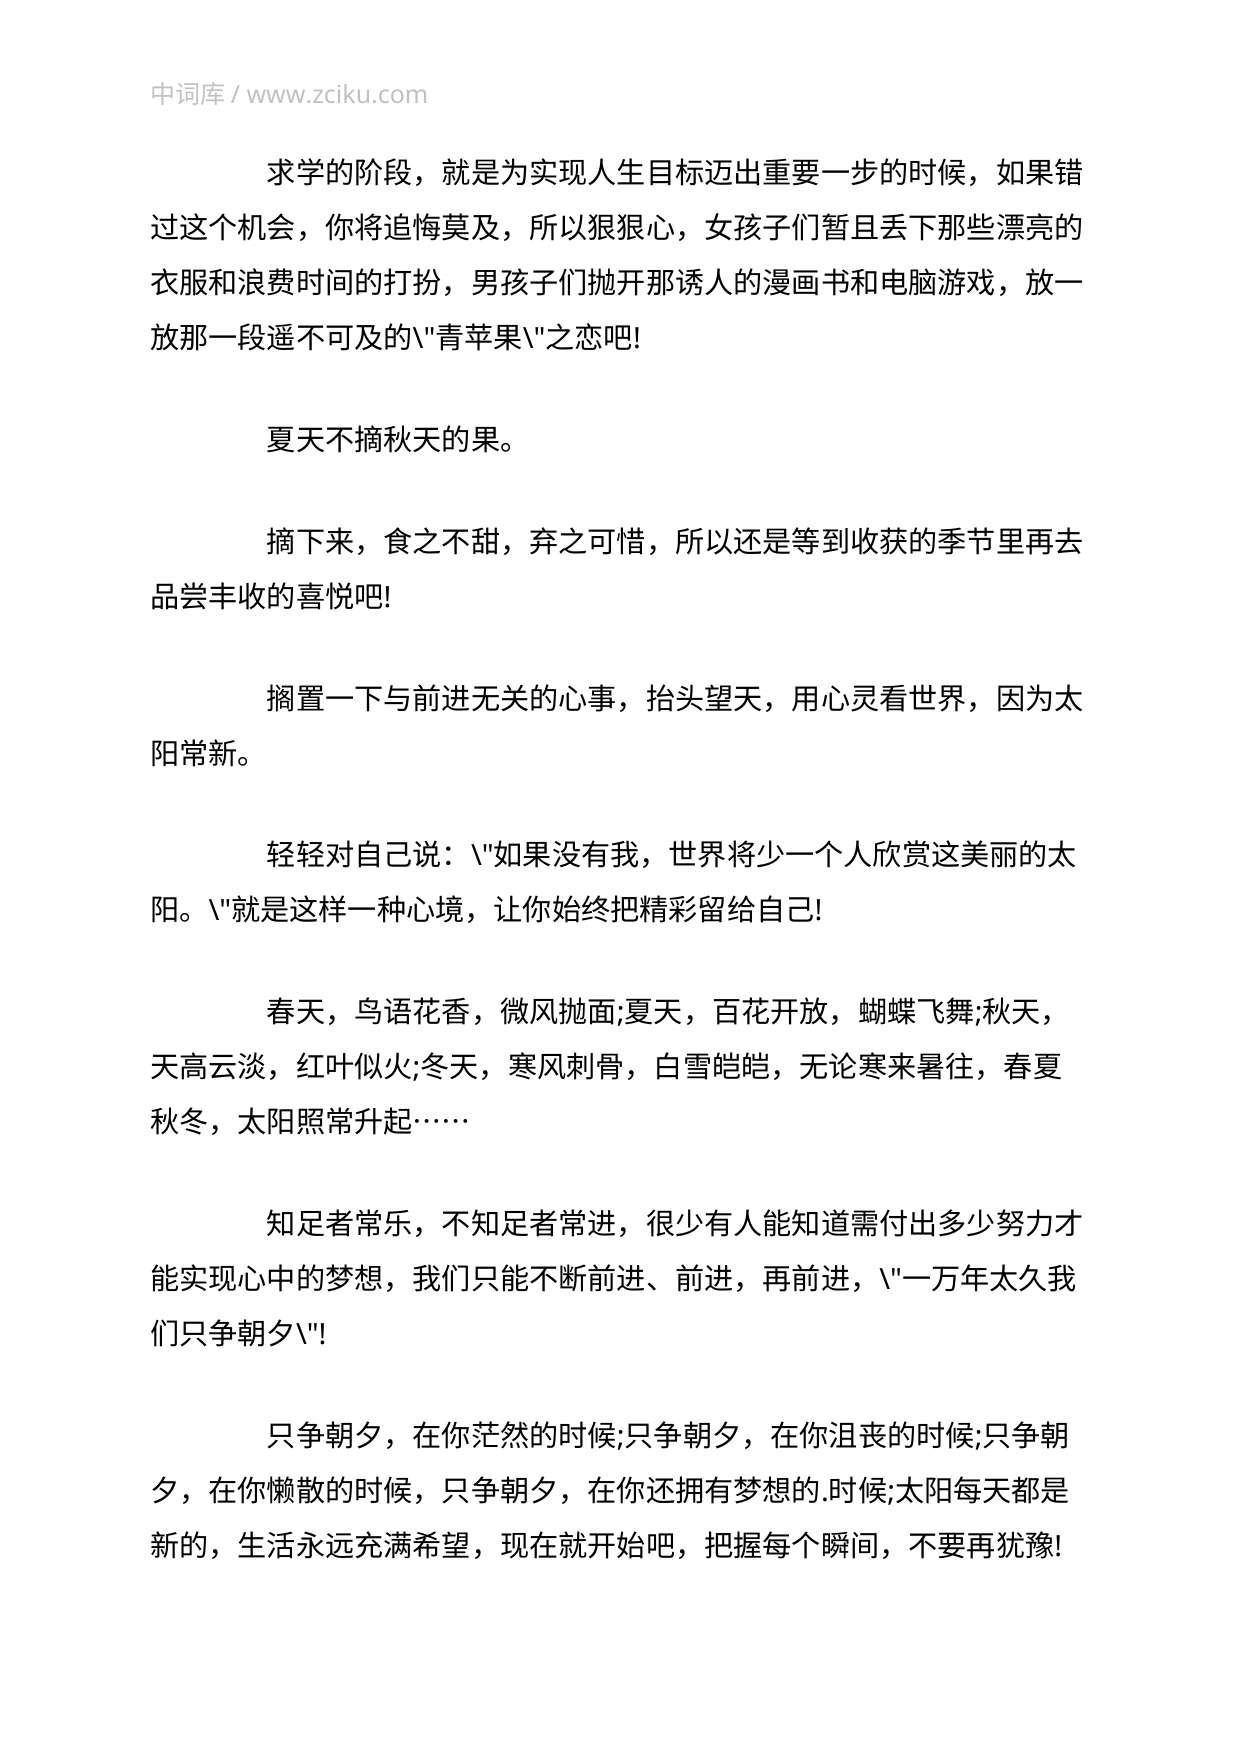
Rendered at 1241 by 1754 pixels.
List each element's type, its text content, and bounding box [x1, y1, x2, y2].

text 只争朝夕，在你茫然的时候;只争朝夕，在你沮丧的时候;只争朝夕，在你懒散的时候，只争朝夕，在你还拥有梦想的.时候;太阳每天都是新的，生活永远充满希望，现在就开始吧，把握每个瞬间，不要再犹豫! [150, 1413, 1090, 1565]
text 摘下来，食之不甜，弃之可惜，所以还是等到收获的季节里再去品尝丰收的喜悦吧! [150, 518, 1090, 616]
text 知足者常乐，不知足者常进，很少有人能知道需付出多少努力才能实现心中的梦想，我们只能不断前进、前进，再前进，\"一万年太久我们只争朝夕\"! [150, 1201, 1090, 1353]
text 夏天不摘秋天的果。 [150, 417, 1090, 459]
text 求学的阶段，就是为实现人生目标迈出重要一步的时候，如果错过这个机会，你将追悔莫及，所以狠狠心，女孩子们暂且丢下那些漂亮的衣服和浪费时间的打扮，男孩子们抛开那诱人的漫画书和电脑游戏，放一放那一段遥不可及的\"青苹果\"之恋吧! [150, 150, 1090, 357]
text 搁置一下与前进无关的心事，抬头望天，用心灵看世界，因为太阳常新。 [150, 675, 1090, 772]
text 春天，鸟语花香，微风抛面;夏天，百花开放，蝴蝶飞舞;秋天，天高云淡，红叶似火;冬天，寒风刺骨，白雪皑皑，无论寒来暑往，春夏秋冬，太阳照常升起…… [150, 989, 1090, 1141]
text 轻轻对自己说：\"如果没有我，世界将少一个人欣赏这美丽的太阳。\"就是这样一种心境，让你始终把精彩留给自己! [150, 832, 1090, 929]
